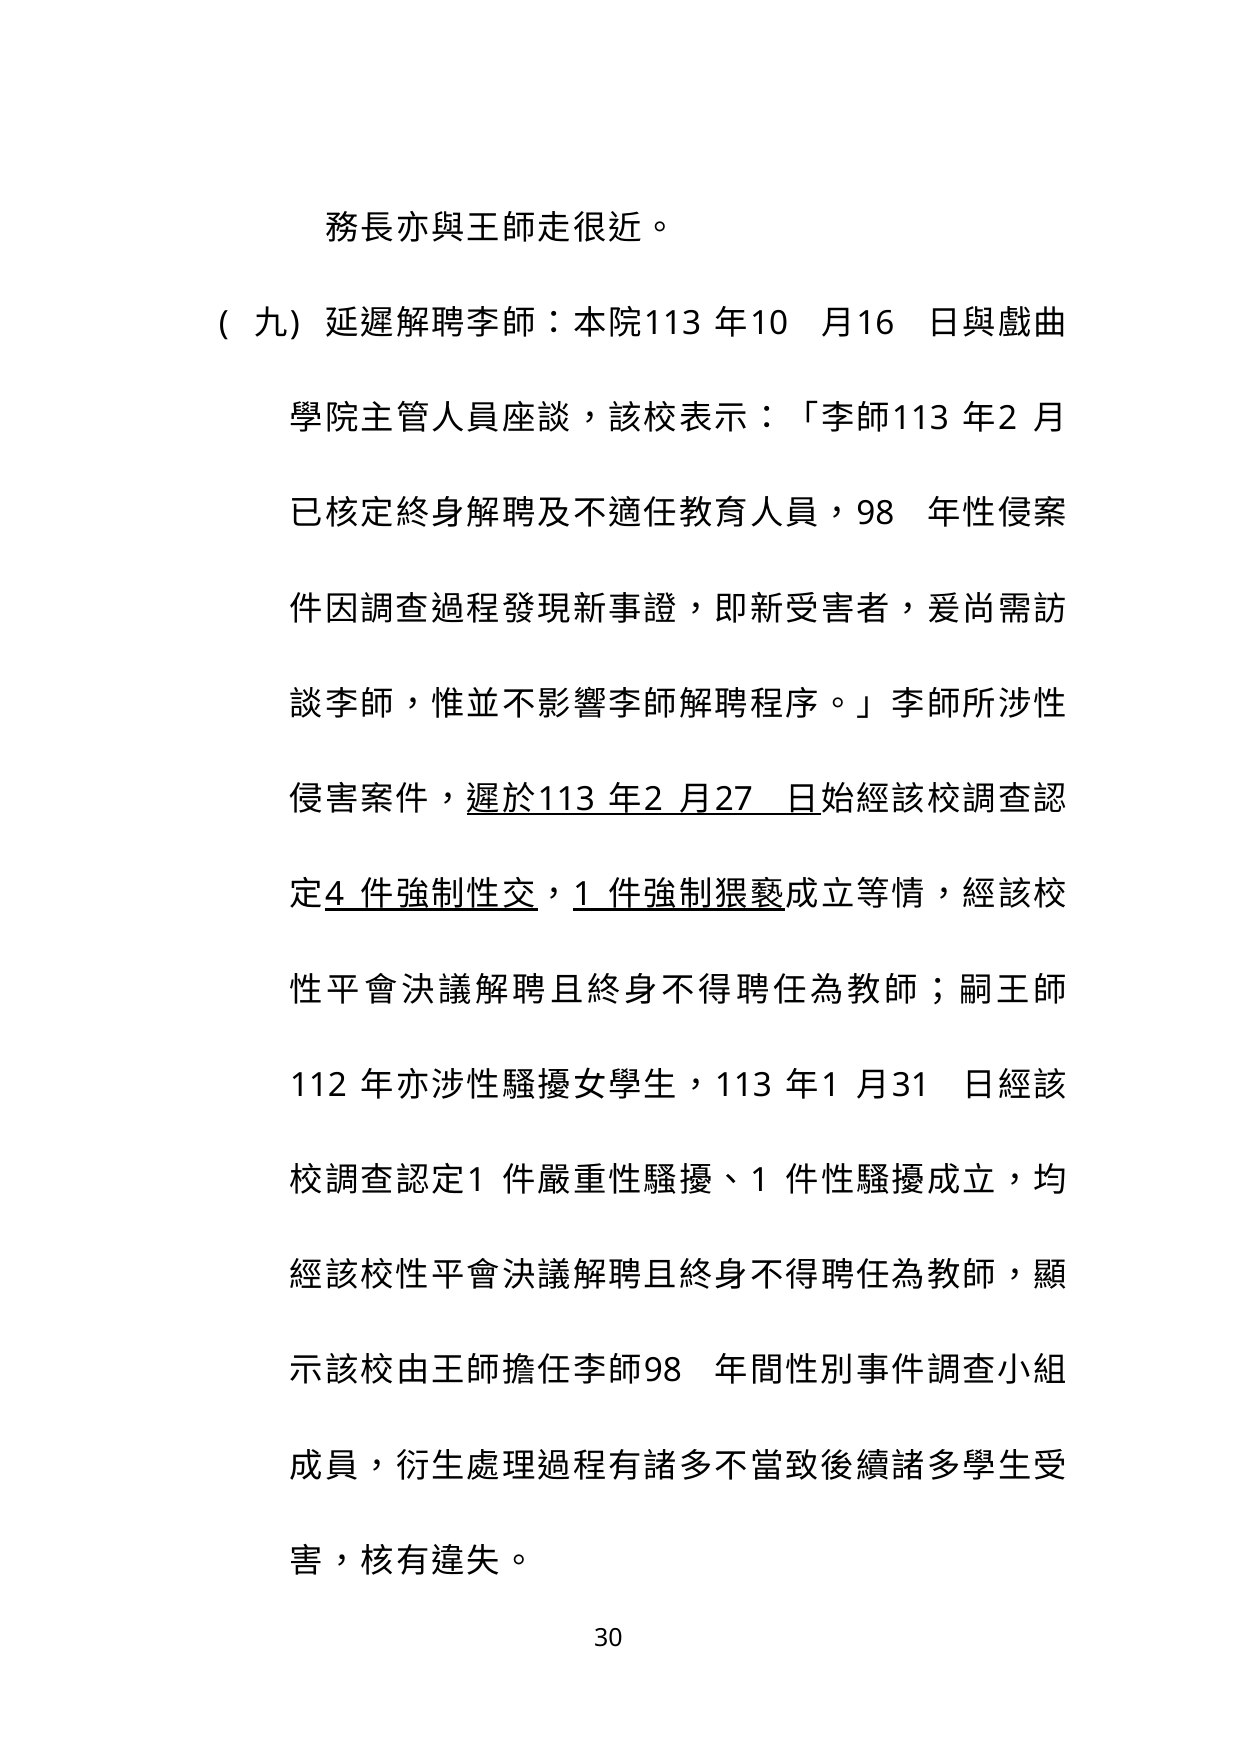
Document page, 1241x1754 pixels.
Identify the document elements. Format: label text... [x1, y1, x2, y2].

subtitle 延遲解聘李師：本院113年10月16日與戲曲學院主管人員座談，該校表示：「李師113年2月已核定終身解聘及不適任教育人員，98年性侵案件因調查過程發現新事證，即新受害者，爰尚需訪談李師，惟並不影響李師解聘程序。」李師所涉性侵害案件，遲於113年2月27日始經該校調查認定4件強制性交，1件強制猥褻成立等情，經該校性平會決議解聘且終身不得聘任為教師；嗣王師112年亦涉性騷擾女學生，113年1月31日經該校調查認定1件嚴重性騷擾、1件性騷擾成立，均經該校性平會決議解聘且終身不得聘任為教師，顯示該校由王師擔任李師98年間性別事件調查小組成員，衍生處理過程有諸多不當致後續諸多學生受害，核有違失。 [201, 272, 1069, 1605]
subtitle 王師在國光藝校時期，就有涉及性別事件；王師（時任戲曲學院主任秘書）拿著調查報告去找當事人；該校曾發生檔案不見的事情，幕僚人員跟我說王主秘很可怕；王師在國光藝校（國防部國光劇藝實驗學校）不當行為的檔案都不見；王師被解聘後仍繼續帶團出國跟學生接觸；現任吳學務長亦與王師走很近。 [236, 177, 1069, 272]
